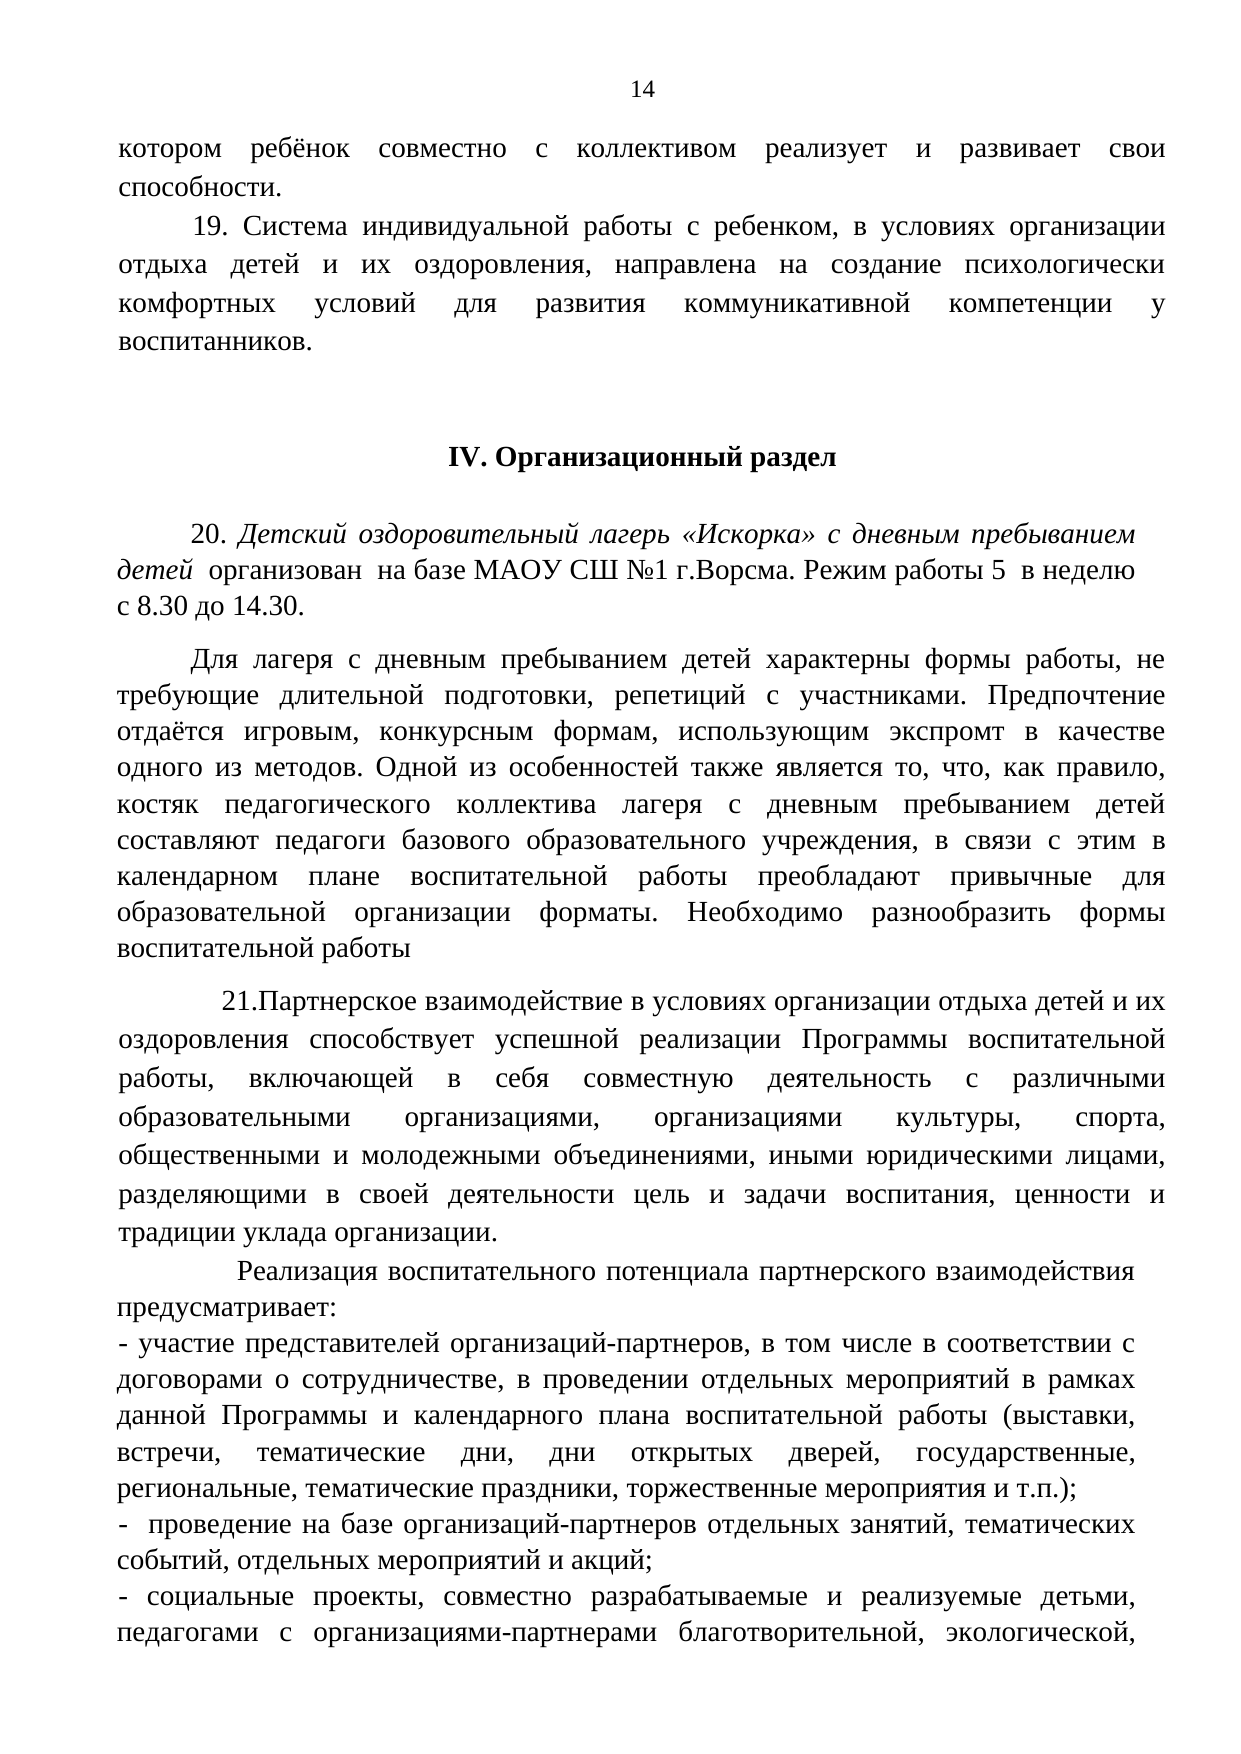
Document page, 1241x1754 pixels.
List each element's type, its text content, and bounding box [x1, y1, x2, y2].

text 20. Детский оздоровительный лагерь «Искорка» с дневным пребыванием детей организован на базе МАОУ СШ №1 г.Ворсма. Режим работы 5 в неделю с 8.30 до 14.30. [117, 516, 1136, 622]
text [118, 131, 1166, 203]
text 19. Система индивидуальной работы с ребенком, в условиях организации отдыха детей и их оздоровления, направлена на создание психологически комфортных условий для развития коммуникативной компетенции у воспитанников. [118, 318, 1166, 357]
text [117, 1578, 1136, 1648]
text Для лагеря с дневным пребыванием детей характерны формы работы, не требующие длительной подготовки, репетиций с участниками. Предпочтение отдаётся игровым, конкурсным формам, использующим экспромт в качестве одного из методов. Одной из особенностей также является то, что, как правило, костяк педагогического коллектива лагеря с дневным пребыванием детей составляют педагоги базового образовательного учреждения, в связи с этим в календарном плане воспитательной работы преобладают привычные для образовательной организации форматы. Необходимо разнообразить формы воспитательной работы [117, 641, 1166, 964]
text 21.Партнерское взаимодействие в условиях организации отдыха детей и их оздоровления способствует успешной реализации Программы воспитательной работы, включающей в себя совместную деятельность с различными образовательными организациями, организациями культуры, спорта, общественными и молодежными объединениями, иными юридическими лицами, разделяющими в своей деятельности цель и задачи воспитания, ценности и традиции уклада организации. [118, 983, 1166, 1248]
text IV. Организационный раздел [118, 439, 1166, 472]
text - участие представителей организаций-партнеров, в том числе в соответствии с договорами о сотрудничестве, в проведении отдельных мероприятий в рамках данной Программы и календарного плана воспитательной работы (выставки, встречи, тематические дни, дни открытых дверей, государственные, региональные, тематические праздники, торжественные мероприятия и т.п.); [117, 1325, 1136, 1503]
text - проведение на базе организаций-партнеров отдельных занятий, тематических событий, отдельных мероприятий и акций; [117, 1506, 1136, 1576]
text 19. Система индивидуальной работы с ребенком, в условиях организации отдыха детей и их оздоровления, направлена на создание психологически комфортных условий для развития коммуникативной компетенции у воспитанников. [118, 208, 1166, 246]
text Реализация воспитательного потенциала партнерского взаимодействия предусматривает: [117, 1253, 1136, 1323]
